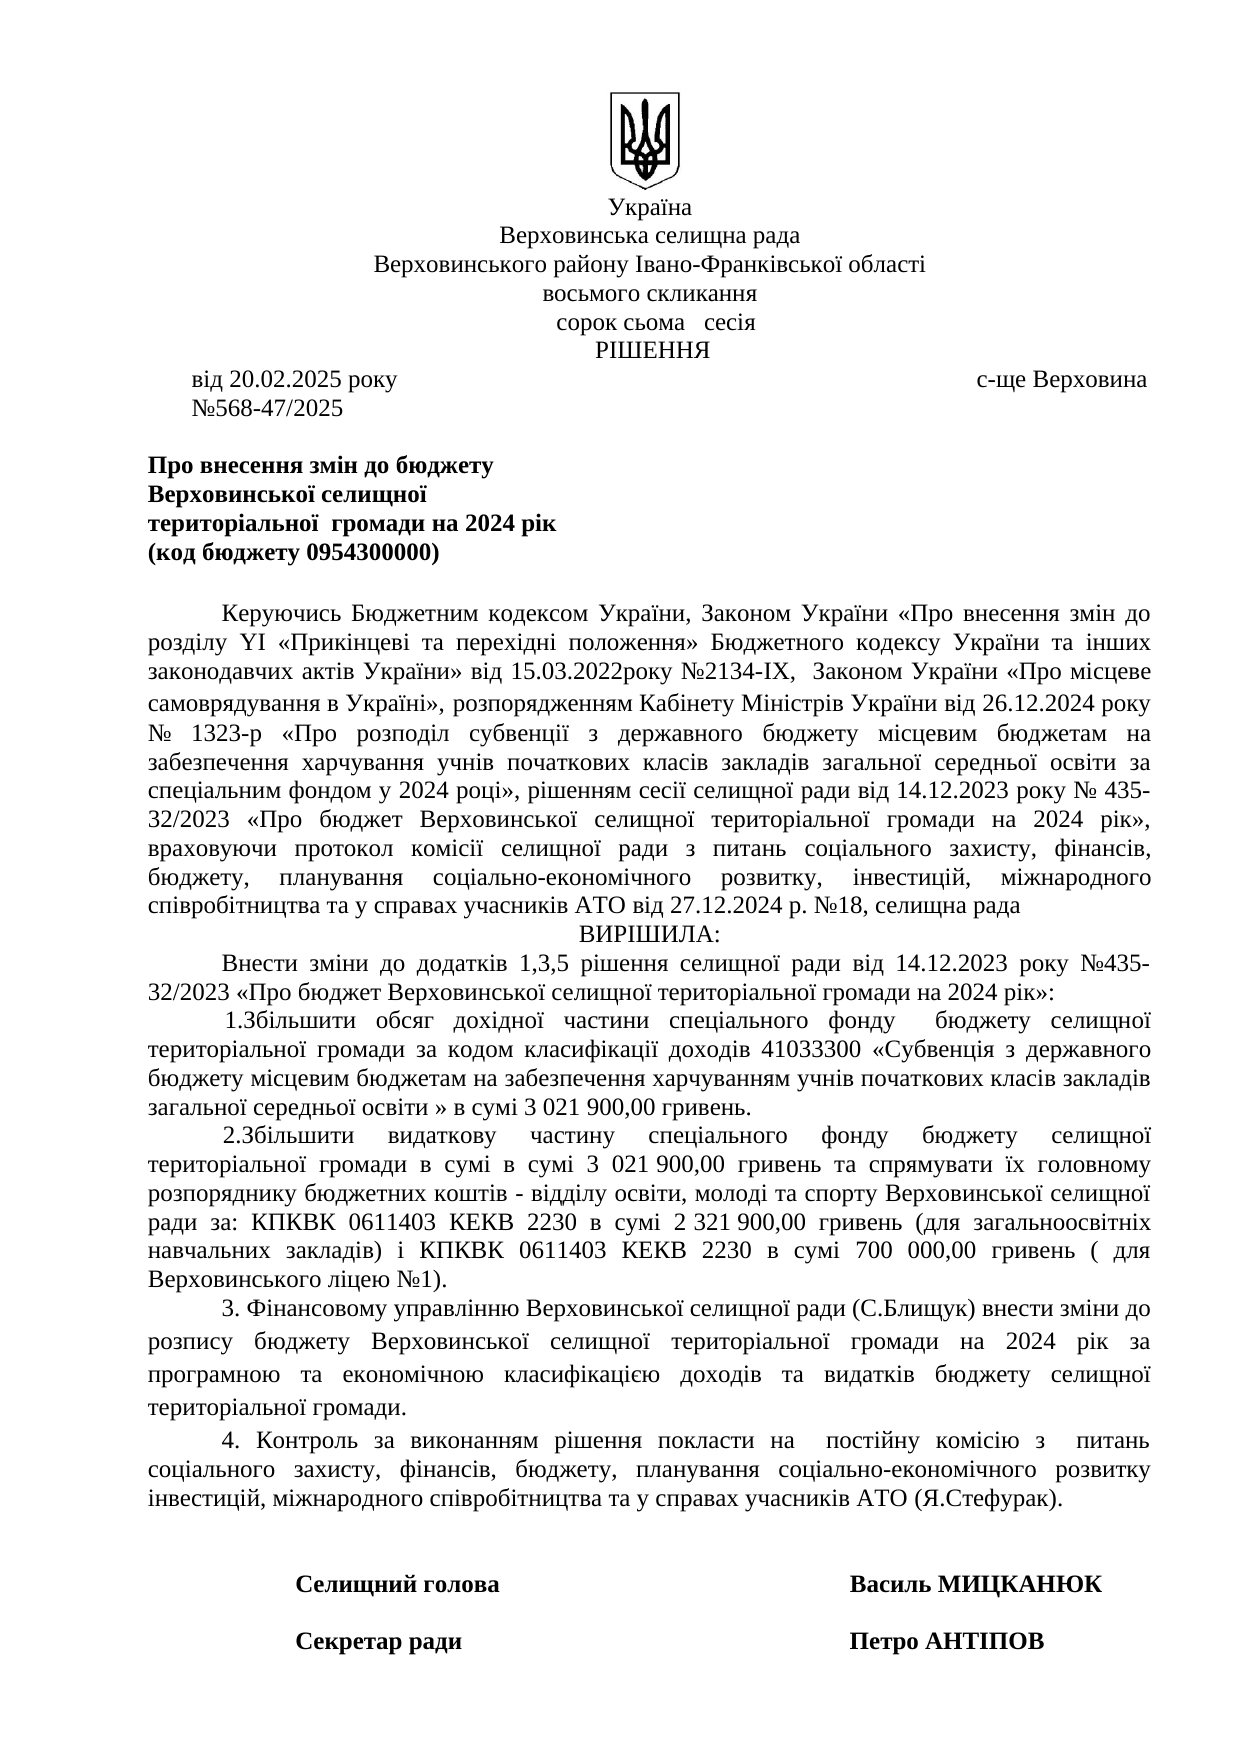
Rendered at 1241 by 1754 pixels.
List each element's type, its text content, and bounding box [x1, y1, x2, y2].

text Секретар ради Петро АНТІПОВ [221, 1626, 1152, 1655]
text сорок сьома сесія [148, 307, 1152, 335]
text Верховинської селищної [148, 479, 1240, 508]
text Селищний голова Василь МИЦКАНЮК [221, 1569, 1152, 1598]
text Україна [148, 192, 1152, 220]
text (код бюджету 0954300000) [148, 537, 1240, 565]
text 3. Фінансовому управлінню Верховинської селищної ради (С.Блищук) внести зміни до розпису бюджету Верховинської селищної територіальної громади на 2024 рік за програмною та економічною класифікацією доходів та видатків бюджету селищної територіальної громади. [148, 1293, 1152, 1421]
text РІШЕННЯ [148, 335, 1152, 364]
text восьмого скликання [148, 278, 1152, 307]
text Внести зміни до додатків 1,3,5 рішення селищної ради від 14.12.2023 року №435-32/2023 «Про бюджет Верховинської селищної територіальної громади на 2024 рік»: [148, 948, 1152, 1006]
text Про внесення змін до бюджету [148, 450, 1240, 479]
text від 20.02.2025 року с-ще Верховина [148, 364, 1152, 393]
picture [605, 88, 694, 192]
text №568-47/2025 [148, 393, 1152, 422]
text територіальної громади на 2024 рік [148, 508, 1240, 537]
text 4. Контроль за виконанням рішення покласти на постійну комісію з питань соціального захисту, фінансів, бюджету, планування соціально-економічного розвитку інвестицій, міжнародного співробітництва та у справах учасників АТО (Я.Стефурак). [148, 1425, 1152, 1511]
text Верховинського району Івано-Франківської області [148, 249, 1152, 278]
text 1.Збільшити обсяг дохідної частини спеціального фонду бюджету селищної територіальної громади за кодом класифікації доходів 41033300 «Субвенція з державного бюджету місцевим бюджетам на забезпечення харчуванням учнів початкових класів закладів загальної середньої освіти » в сумі 3 021 900,00 гривень. [148, 1006, 1152, 1121]
text 2.Збільшити видаткову частину спеціального фонду бюджету селищної територіальної громади в сумі в сумі 3 021 900,00 гривень та спрямувати їх головному розпоряднику бюджетних коштів - відділу освіти, молоді та спорту Верховинської селищної ради за: КПКВК 0611403 КЕКВ 2230 в сумі 2 321 900,00 гривень (для загальноосвітніх навчальних закладів) і КПКВК 0611403 КЕКВ 2230 в сумі 700 000,00 гривень ( для Верховинського ліцею №1). [148, 1121, 1152, 1293]
text Верховинська селищна рада [148, 220, 1152, 249]
text ВИРІШИЛА: [148, 919, 1152, 948]
text Керуючись Бюджетним кодексом України, Законом України «Про внесення змін до розділу YI «Прикінцеві та перехідні положення» Бюджетного кодексу України та інших законодавчих актів України» від 15.03.2022року №2134-IХ, Законом України «Про місцеве самоврядування в Україні», розпорядженням Кабінету Міністрів України від 26.12.2024 року № 1323-р «Про розподіл субвенції з державного бюджету місцевим бюджетам на забезпечення харчування учнів початкових класів закладів загальної середньої освіти за спеціальним фондом у 2024 році», рішенням сесії селищної ради від 14.12.2023 року № 435-32/2023 «Про бюджет Верховинської селищної територіальної громади на 2024 рік», враховуючи протокол комісії селищної ради з питань соціального захисту, фінансів, бюджету, планування соціально-економічного розвитку, інвестицій, міжнародного співробітництва та у справах учасників АТО від 27.12.2024 р. №18, селищна рада [148, 598, 1152, 919]
